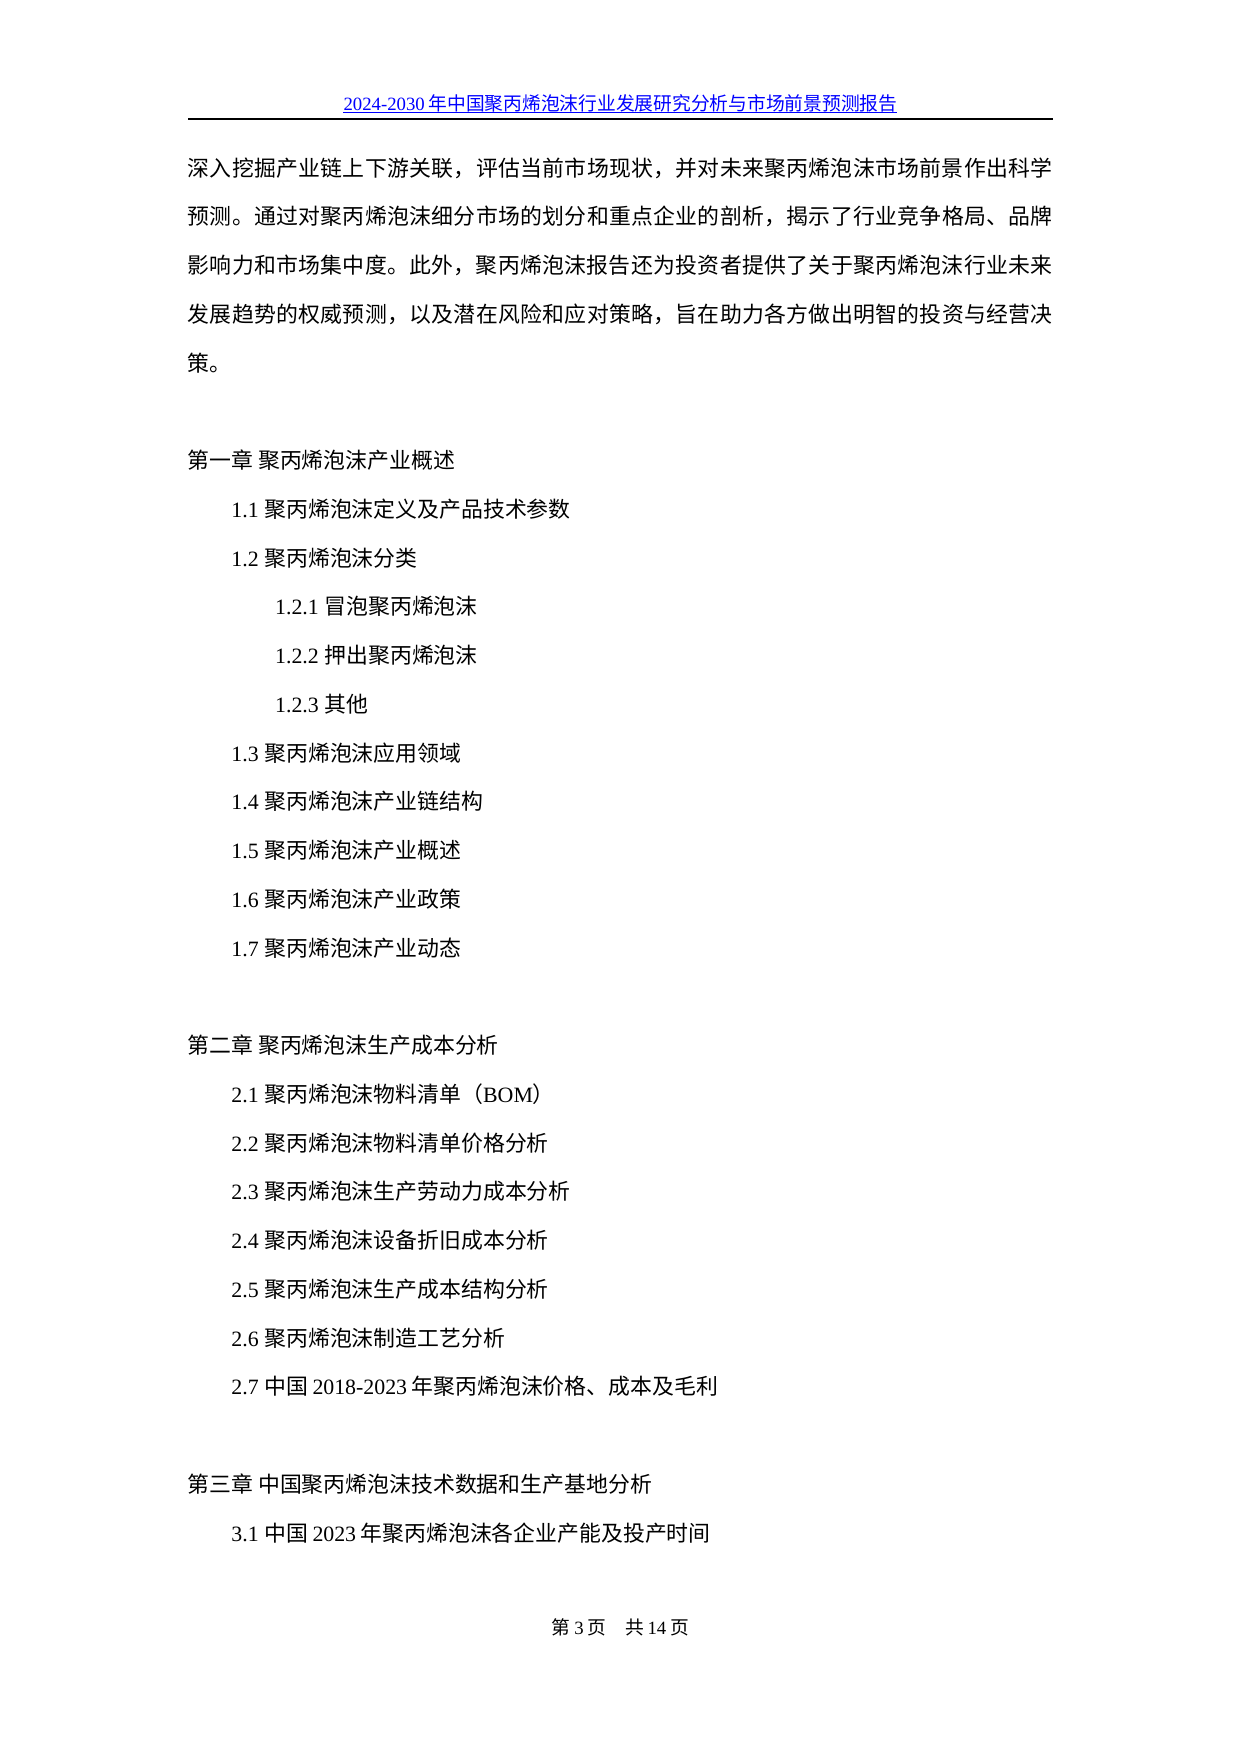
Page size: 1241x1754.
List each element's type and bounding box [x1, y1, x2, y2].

text [187, 150, 1053, 1548]
